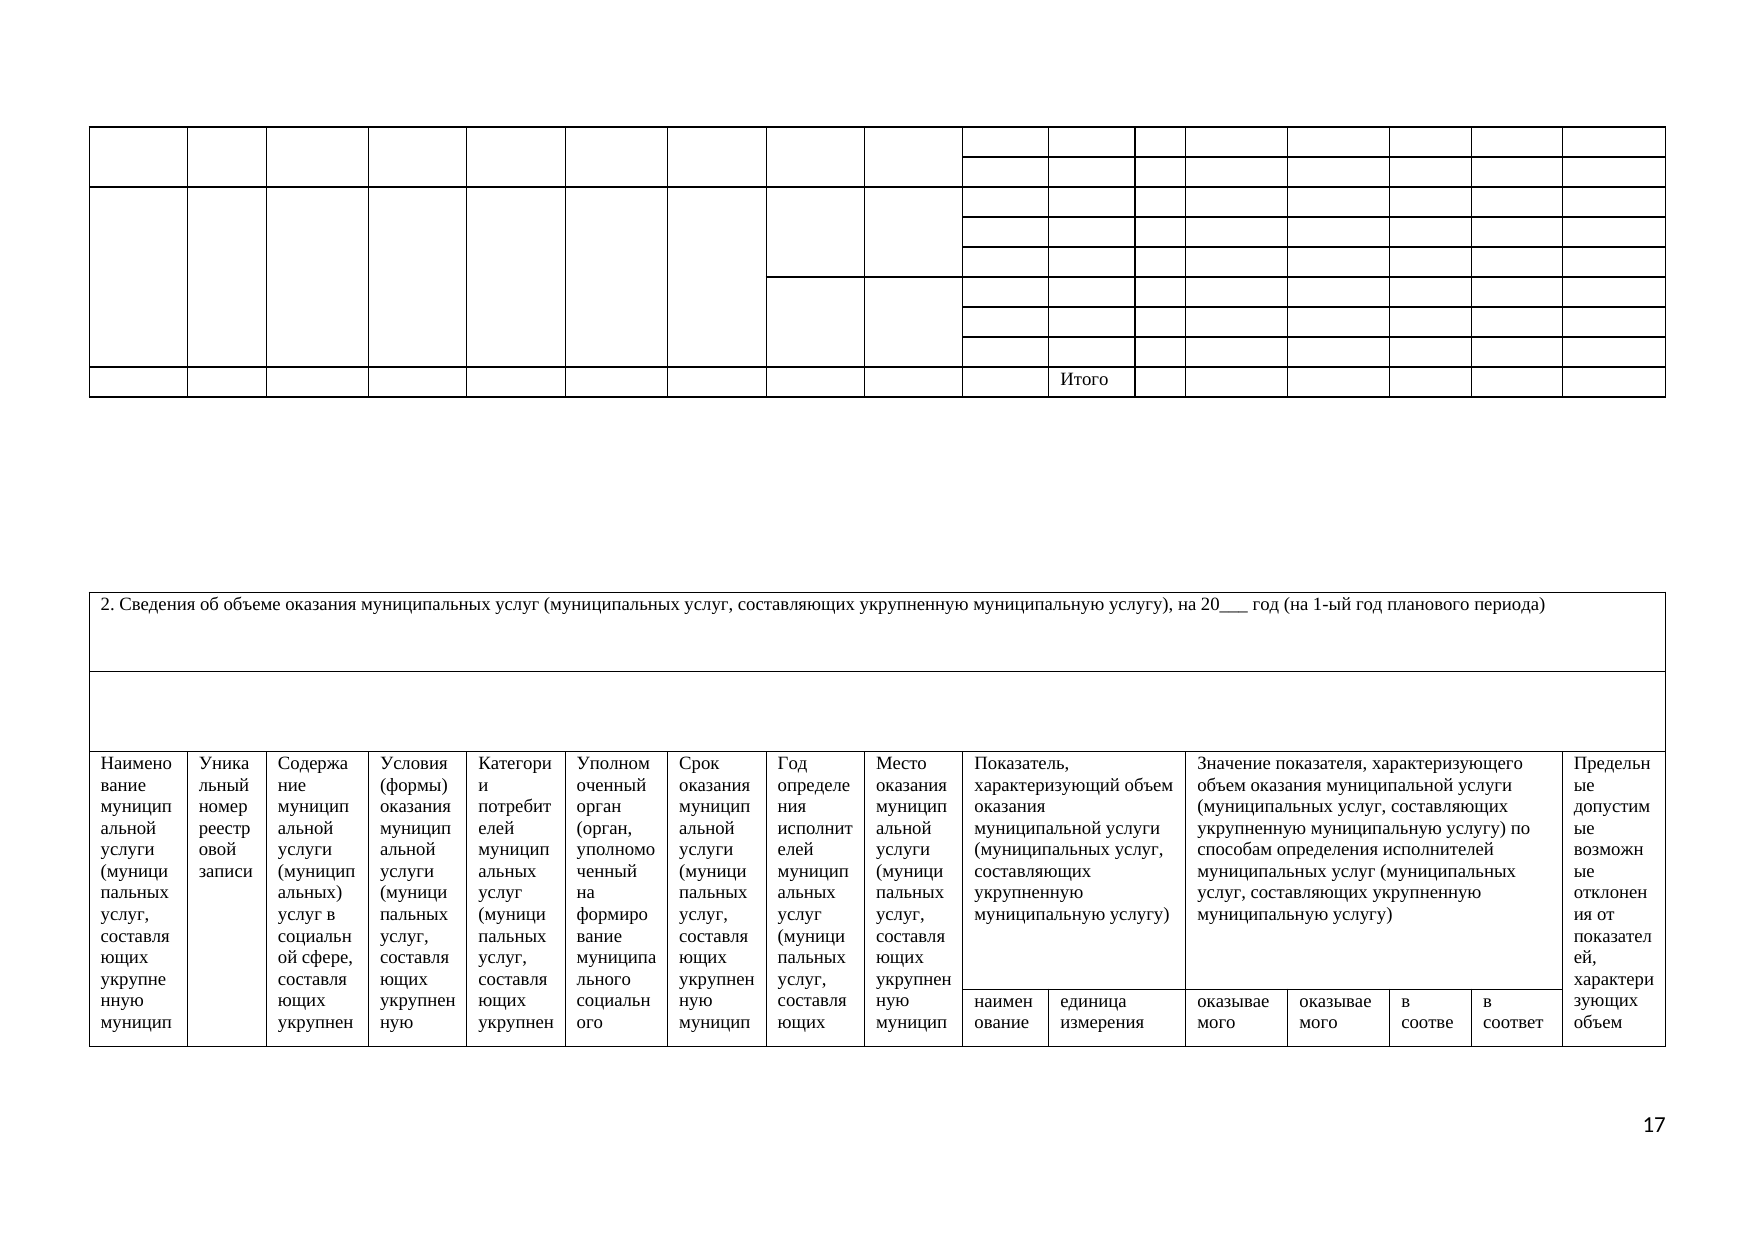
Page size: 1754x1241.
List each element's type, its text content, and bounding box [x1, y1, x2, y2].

table_cell [566, 368, 667, 396]
table_cell [1186, 368, 1287, 396]
table_cell [1472, 188, 1562, 216]
table_cell [1288, 338, 1389, 366]
table_cell [1472, 158, 1562, 186]
table_cell [1288, 128, 1389, 156]
table_cell [865, 128, 962, 186]
table_cell [369, 188, 466, 366]
table_cell [1472, 338, 1562, 366]
table_cell Уполномоченный орган (орган, уполномоченный на формирование муниципального социального заказа) [566, 752, 667, 1046]
table_cell [865, 278, 962, 366]
table_cell Срок оказания муниципальной услуги (муниципальных услуг, составляющих укрупненную муниципальную услугу) [668, 752, 766, 1046]
table_cell [1288, 158, 1389, 186]
table_cell Наименование муниципальной услуги (муниципальных услуг, составляющих укрупненную муниципальную услугу) [90, 752, 187, 1046]
table_cell [1472, 128, 1562, 156]
table_cell [767, 368, 864, 396]
table_cell [1186, 158, 1287, 186]
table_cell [1390, 990, 1471, 1046]
table_cell [767, 278, 864, 366]
table_cell [188, 368, 266, 396]
table_cell [1186, 308, 1287, 336]
table_cell [767, 128, 864, 186]
table_cell [1390, 368, 1471, 396]
table_cell [865, 188, 962, 276]
table_cell [1049, 308, 1134, 336]
table_cell [963, 248, 1048, 276]
table_cell [1472, 278, 1562, 306]
table_cell [90, 672, 1665, 751]
table_cell Категории потребителей муниципальных услуг (муниципальных услуг, составляющих укрупненную муниципальную услугу) [467, 752, 565, 1046]
table_cell [90, 368, 187, 396]
table_cell Год определения исполнителей муниципальных услуг (муниципальных услуг, составляющих укрупненную муниципальную услугу) [767, 752, 864, 1046]
table_cell [1049, 158, 1134, 186]
table_cell [1563, 308, 1665, 336]
table_cell Значение показателя, характеризующего объем оказания муниципальной услуги (муниципальных услуг, составляющих укрупненную муниципальную услугу) по способам определения исполнителей муниципальных услуг (муниципальных услуг, составляющих укрупненную муниципальную услугу) [1186, 752, 1562, 988]
table_cell [1288, 248, 1389, 276]
table_cell [1288, 188, 1389, 216]
table_cell [1186, 188, 1287, 216]
table_cell [1472, 368, 1562, 396]
table_cell [1288, 218, 1389, 246]
table_cell [1049, 188, 1134, 216]
table_cell [1563, 128, 1665, 156]
table_cell [1563, 368, 1665, 396]
table_cell [963, 308, 1048, 336]
table_cell [963, 188, 1048, 216]
table_cell [90, 188, 187, 366]
table_cell Уникальный номер реестровой записи [188, 752, 266, 1046]
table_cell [1186, 990, 1287, 1046]
table_cell [1472, 218, 1562, 246]
table_cell [1288, 308, 1389, 336]
table_cell [1136, 338, 1185, 366]
table_cell [1186, 278, 1287, 306]
table_cell [767, 188, 864, 276]
table_cell [1049, 128, 1134, 156]
table_cell [566, 188, 667, 366]
table_cell [1186, 248, 1287, 276]
table_cell [1472, 248, 1562, 276]
table_cell [1563, 158, 1665, 186]
table_cell [963, 128, 1048, 156]
table_cell [1390, 338, 1471, 366]
table_header 2. Сведения об объеме оказания муниципальных услуг (муниципальных услуг, составляющих укрупненную муниципальную услугу), на 20___ год (на 1-ый год планового периода) [90, 593, 1665, 671]
table_cell Место оказания муниципальной услуги (муниципальных услуг, составляющих укрупненную муниципальную услугу) [865, 752, 962, 1046]
table_cell [1390, 218, 1471, 246]
table_cell [188, 188, 266, 366]
table_cell [865, 368, 962, 396]
table_cell [1136, 128, 1185, 156]
table_cell Содержание муниципальной услуги (муниципальных) услуг в социальной сфере, составляющих укрупненную муниципальную услугу [267, 752, 368, 1046]
table_cell [467, 368, 565, 396]
table_cell [267, 368, 368, 396]
table_cell [1186, 338, 1287, 366]
table_cell [369, 368, 466, 396]
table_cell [963, 990, 1048, 1046]
table_cell [1136, 368, 1185, 396]
table_cell [963, 278, 1048, 306]
table_cell [1390, 128, 1471, 156]
table_cell [1136, 278, 1185, 306]
table_cell [1186, 218, 1287, 246]
table_cell [1049, 218, 1134, 246]
table_cell [1288, 368, 1389, 396]
table_cell [267, 188, 368, 366]
table_cell [1563, 188, 1665, 216]
table_cell единица измерения [1049, 990, 1185, 1046]
table_cell [1563, 218, 1665, 246]
table_cell [1563, 338, 1665, 366]
table_cell Предельные допустимые возможные отклонения от показателей, характеризующих объем оказания муниципальной услуги (муниципальных услуг, составляющих укрупненную муниципальную услугу) [1563, 752, 1665, 1046]
table_cell [1390, 158, 1471, 186]
table_cell [963, 368, 1048, 396]
table_cell Условия (формы) оказания муниципальной услуги (муниципальных услуг, составляющих укрупненную муниципальную услугу) [369, 752, 466, 1046]
table_cell [1390, 308, 1471, 336]
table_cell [1472, 990, 1562, 1046]
table_cell [668, 188, 766, 366]
table_cell [1390, 188, 1471, 216]
table_cell [963, 158, 1048, 186]
table_cell [1136, 248, 1185, 276]
table_cell [1049, 248, 1134, 276]
table_cell [467, 188, 565, 366]
table_cell Показатель, характеризующий объем оказания муниципальной услуги (муниципальных услуг, составляющих укрупненную муниципальную услугу) [963, 752, 1185, 988]
table_cell [1049, 338, 1134, 366]
table_cell Итого [1049, 368, 1134, 396]
table_cell [963, 218, 1048, 246]
table_cell [1563, 248, 1665, 276]
table_cell [1472, 308, 1562, 336]
table_cell [1136, 158, 1185, 186]
table_cell [963, 338, 1048, 366]
table_cell [668, 368, 766, 396]
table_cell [1288, 990, 1389, 1046]
table_cell [1136, 308, 1185, 336]
table_cell [1390, 248, 1471, 276]
table_cell [1049, 278, 1134, 306]
table_cell [1563, 278, 1665, 306]
table_cell [1186, 128, 1287, 156]
table_cell [1288, 278, 1389, 306]
table_cell [1390, 278, 1471, 306]
table_cell [1136, 188, 1185, 216]
table_cell [1136, 218, 1185, 246]
